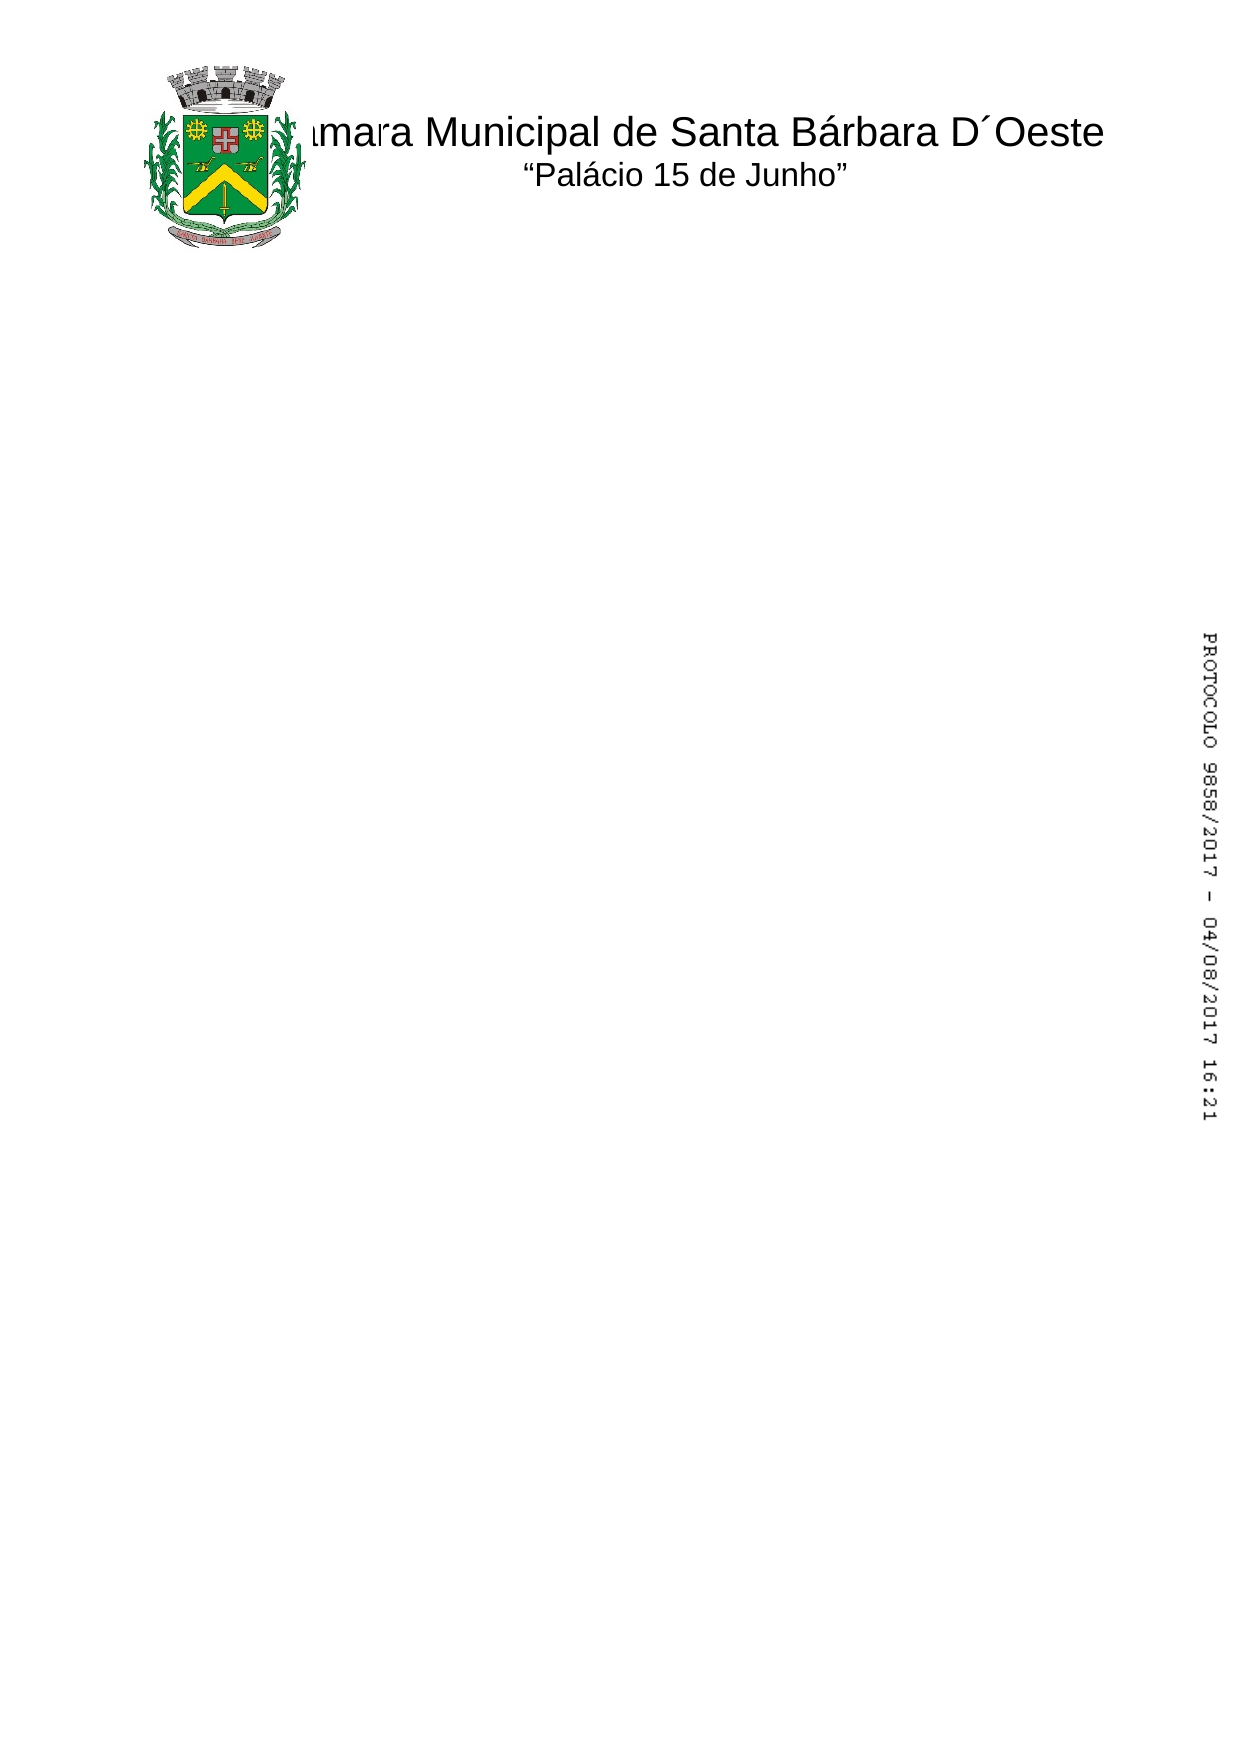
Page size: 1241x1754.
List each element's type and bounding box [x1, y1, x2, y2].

picture [143, 66, 313, 255]
picture [1177, 629, 1241, 1125]
